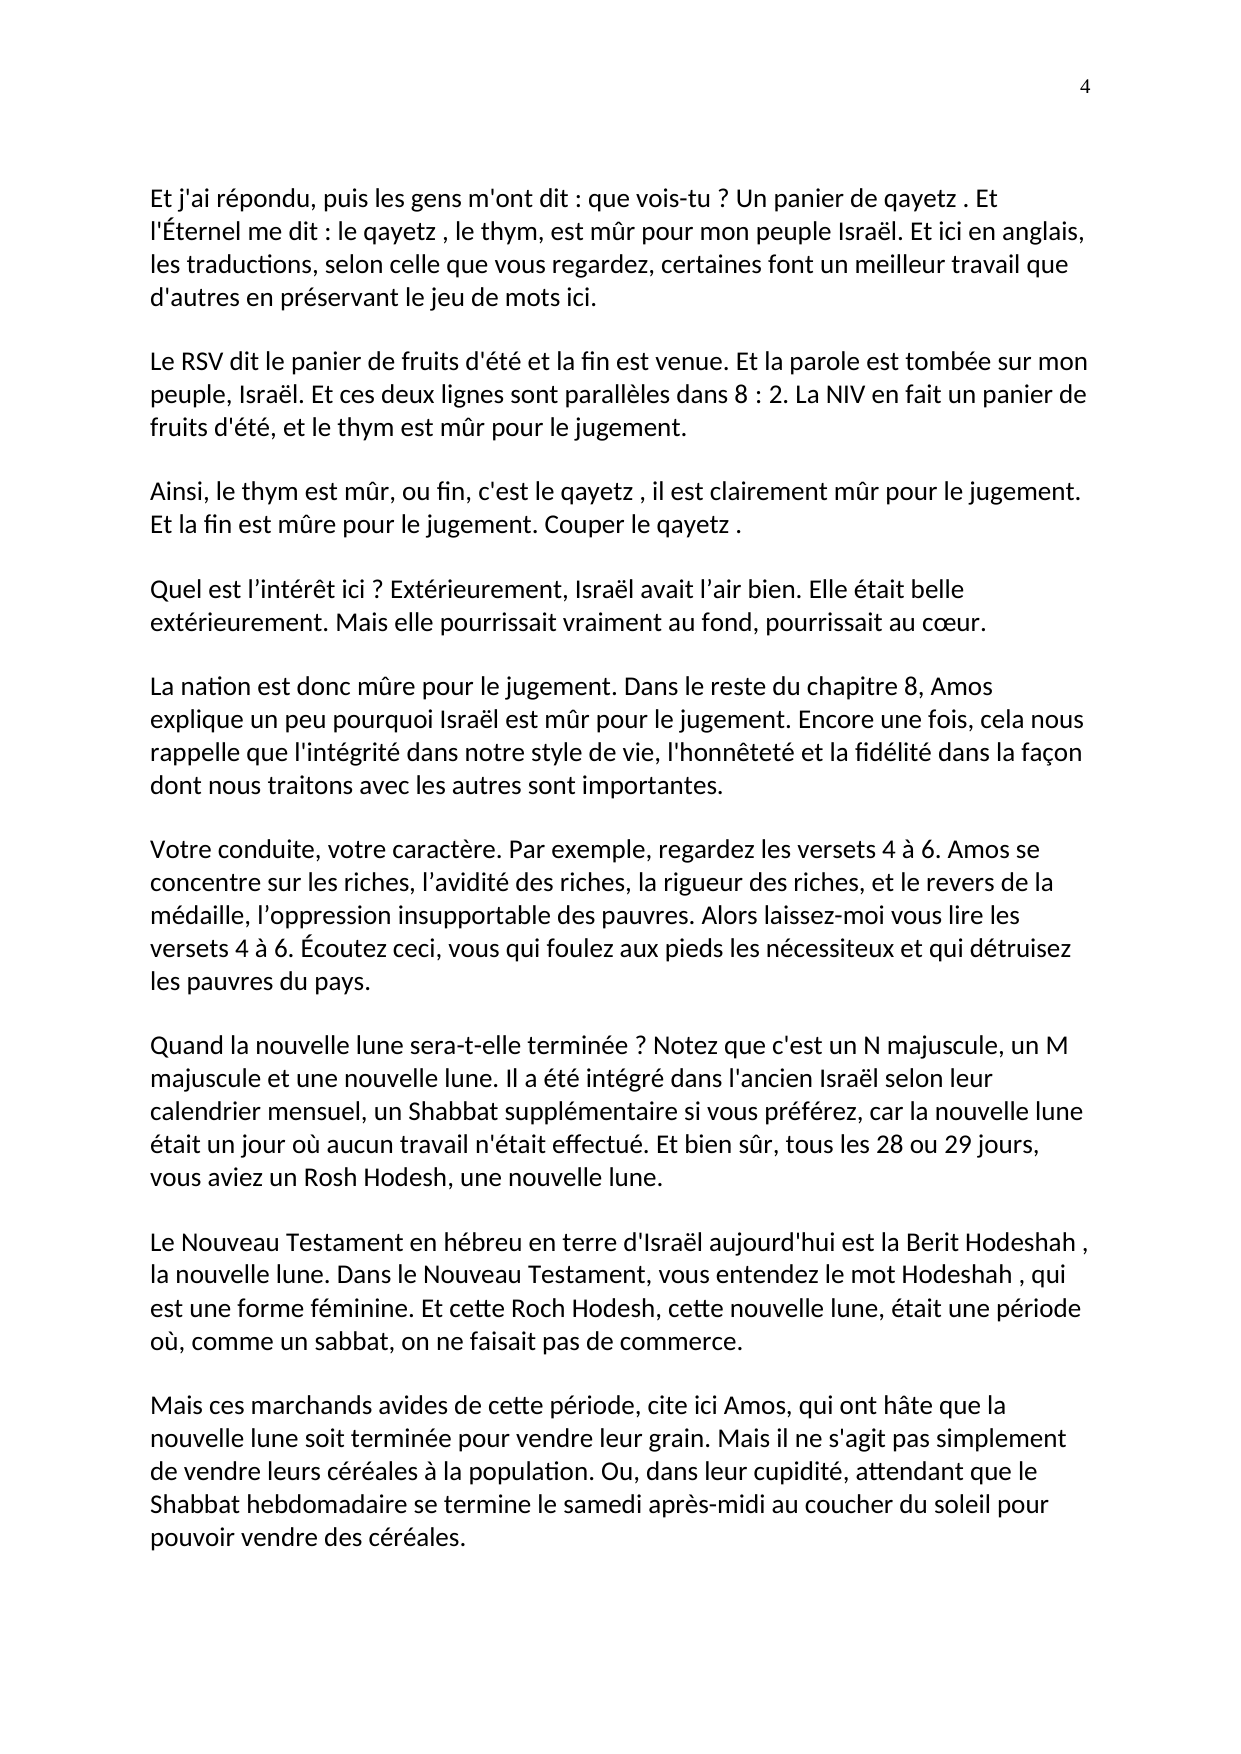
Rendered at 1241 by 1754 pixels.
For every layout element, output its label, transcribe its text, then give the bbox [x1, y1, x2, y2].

text Le RSV dit le panier de fruits d'été et la fin est venue. Et la parole est tombée sur mon peuple, Israël. Et ces deux lignes sont parallèles dans 8 : 2. La NIV en fait un panier de fruits d'été, et le thym est mûr pour le jugement. [150, 344, 1090, 443]
text Quand la nouvelle lune sera-t-elle terminée ? Notez que c'est un N majuscule, un M majuscule et une nouvelle lune. Il a été intégré dans l'ancien Israël selon leur calendrier mensuel, un Shabbat supplémentaire si vous préférez, car la nouvelle lune était un jour où aucun travail n'était effectué. Et bien sûr, tous les 28 ou 29 jours, vous aviez un Rosh Hodesh, une nouvelle lune. [150, 1028, 1090, 1193]
text Mais ces marchands avides de cette période, cite ici Amos, qui ont hâte que la nouvelle lune soit terminée pour vendre leur grain. Mais il ne s'agit pas simplement de vendre leurs céréales à la population. Ou, dans leur cupidité, attendant que le Shabbat hebdomadaire se termine le samedi après-midi au coucher du soleil pour pouvoir vendre des céréales. [150, 1388, 1090, 1553]
text Quel est l’intérêt ici ? Extérieurement, Israël avait l’air bien. Elle était belle extérieurement. Mais elle pourrissait vraiment au fond, pourrissait au cœur. [150, 572, 1090, 638]
text Votre conduite, votre caractère. Par exemple, regardez les versets 4 à 6. Amos se concentre sur les riches, l’avidité des riches, la rigueur des riches, et le revers de la médaille, l’oppression insupportable des pauvres. Alors laissez-moi vous lire les versets 4 à 6. Écoutez ceci, vous qui foulez aux pieds les nécessiteux et qui détruisez les pauvres du pays. [150, 832, 1090, 997]
text Le Nouveau Testament en hébreu en terre d'Israël aujourd'hui est la Berit Hodeshah , la nouvelle lune. Dans le Nouveau Testament, vous entendez le mot Hodeshah , qui est une forme féminine. Et cette Roch Hodesh, cette nouvelle lune, était une période où, comme un sabbat, on ne faisait pas de commerce. [150, 1225, 1090, 1357]
text La nation est donc mûre pour le jugement. Dans le reste du chapitre 8, Amos explique un peu pourquoi Israël est mûr pour le jugement. Encore une fois, cela nous rappelle que l'intégrité dans notre style de vie, l'honnêteté et la fidélité dans la façon dont nous traitons avec les autres sont importantes. [150, 669, 1090, 801]
text Ainsi, le thym est mûr, ou fin, c'est le qayetz , il est clairement mûr pour le jugement. Et la fin est mûre pour le jugement. Couper le qayetz . [150, 474, 1090, 541]
text Et j'ai répondu, puis les gens m'ont dit : que vois-tu ? Un panier de qayetz . Et l'Éternel me dit : le qayetz , le thym, est mûr pour mon peuple Israël. Et ici en anglais, les traductions, selon celle que vous regardez, certaines font un meilleur travail que d'autres en préservant le jeu de mots ici. [150, 181, 1090, 313]
